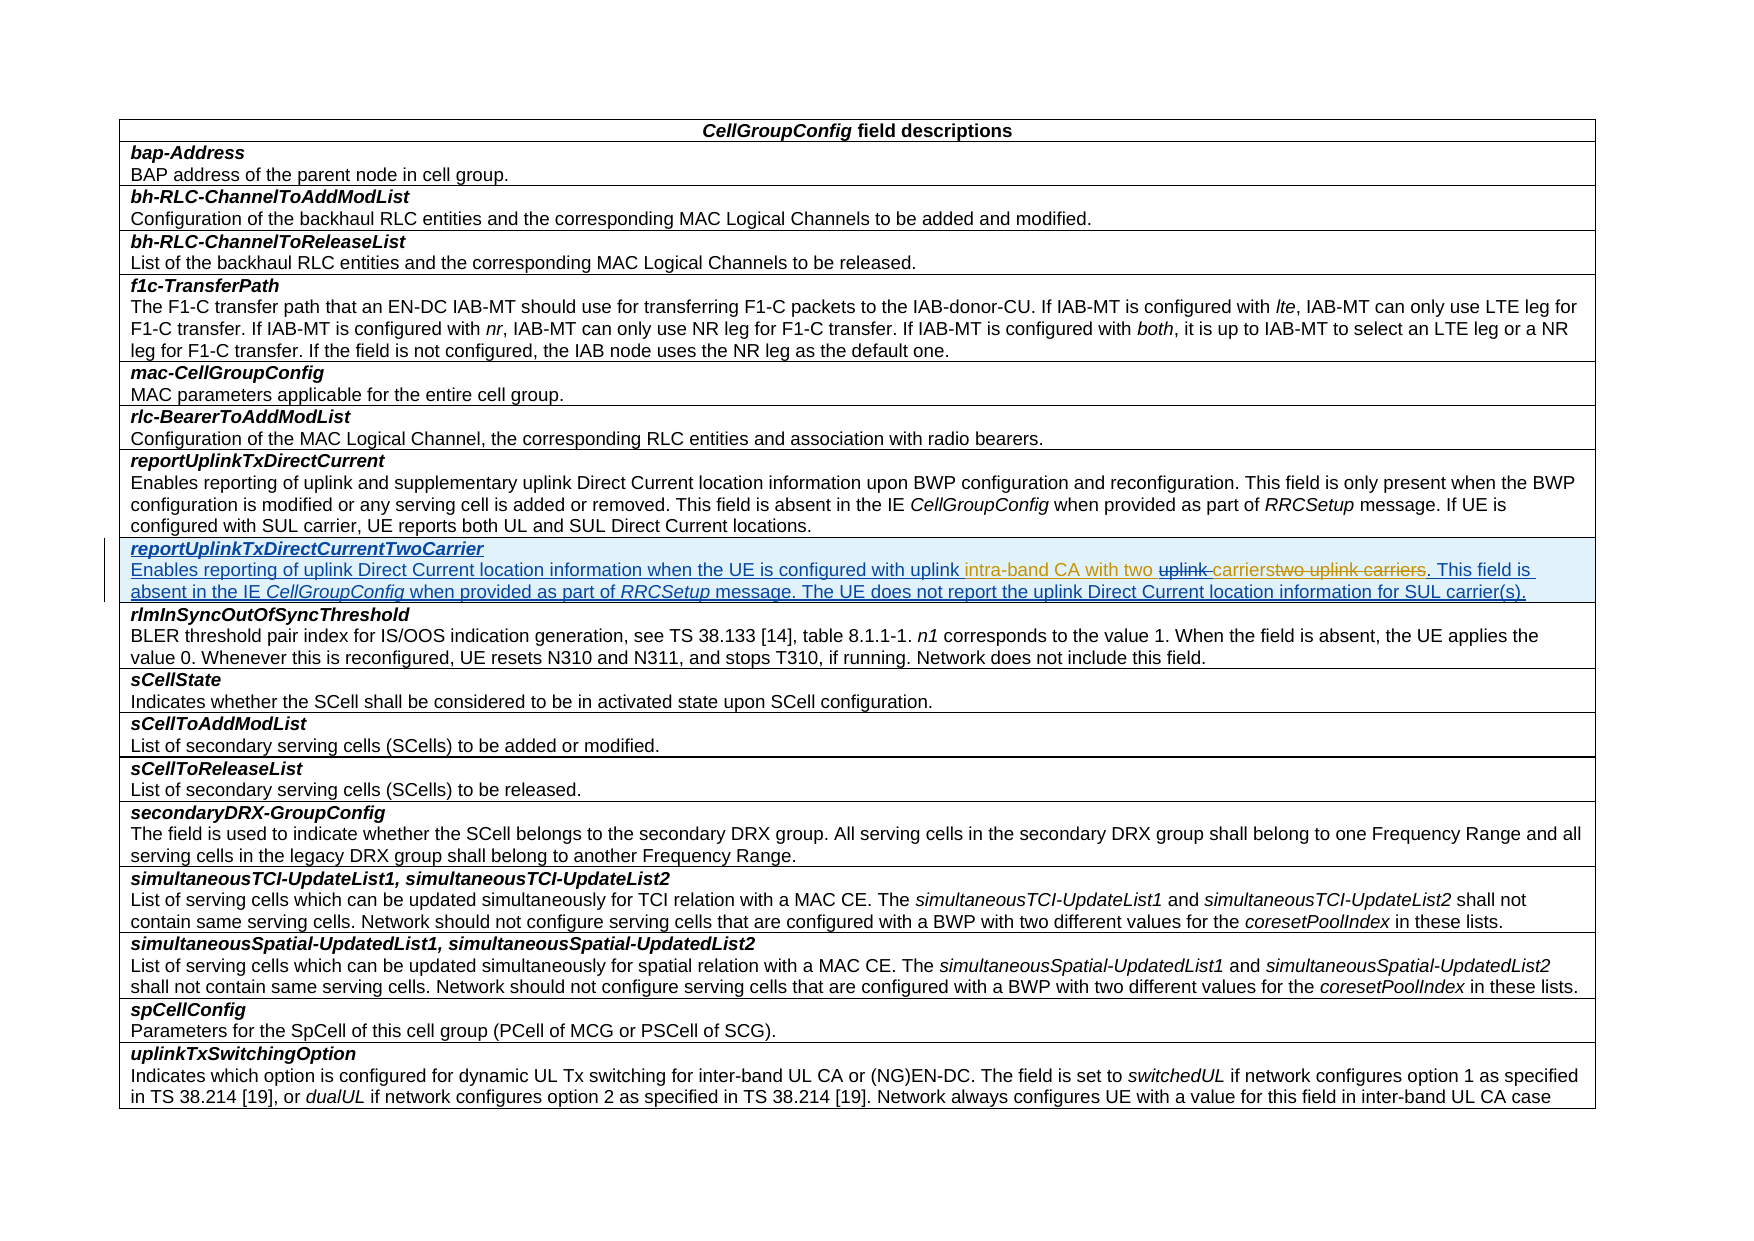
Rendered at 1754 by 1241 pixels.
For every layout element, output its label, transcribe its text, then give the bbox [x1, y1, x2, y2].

table_cell reportUplinkTxDirectCurrent Enables reporting of uplink and supplementary uplink Direct Current location information upon BWP configuration and reconfiguration. This field is only present when the BWP configuration is modified or any serving cell is added or removed. This field is absent in the IE CellGroupConfig when provided as part of RRCSetup message. If UE is configured with SUL carrier, UE reports both UL and SUL Direct Current locations. [120, 450, 1595, 537]
table_cell sCellState Indicates whether the SCell shall be considered to be in activated state upon SCell configuration. [120, 669, 1595, 712]
table_cell sCellToReleaseList List of secondary serving cells (SCells) to be released. [120, 758, 1595, 801]
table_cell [120, 1043, 1595, 1108]
table_cell bap-Address BAP address of the parent node in cell group. [120, 142, 1595, 185]
table_cell f1c-TransferPath The F1-C transfer path that an EN-DC IAB-MT should use for transferring F1-C packets to the IAB-donor-CU. If IAB-MT is configured with lte, IAB-MT can only use LTE leg for F1-C transfer. If IAB-MT is configured with nr, IAB-MT can only use NR leg for F1-C transfer. If IAB-MT is configured with both, it is up to IAB-MT to select an LTE leg or a NR leg for F1-C transfer. If the field is not configured, the IAB node uses the NR leg as the default one. [120, 275, 1595, 361]
table_cell simultaneousTCI-UpdateList1, simultaneousTCI-UpdateList2 List of serving cells which can be updated simultaneously for TCI relation with a MAC CE. The simultaneousTCI-UpdateList1 and simultaneousTCI-UpdateList2 shall not contain same serving cells. Network should not configure serving cells that are configured with a BWP with two different values for the coresetPoolIndex in these lists. [120, 867, 1595, 932]
table_cell rlmInSyncOutOfSyncThreshold BLER threshold pair index for IS/OOS indication generation, see TS 38.133 [14], table 8.1.1-1. n1 corresponds to the value 1. When the field is absent, the UE applies the value 0. Whenever this is reconfigured, UE resets N310 and N311, and stops T310, if running. Network does not include this field. [120, 603, 1595, 668]
table_cell bh-RLC-ChannelToAddModList Configuration of the backhaul RLC entities and the corresponding MAC Logical Channels to be added and modified. [120, 186, 1595, 229]
table_cell bh-RLC-ChannelToReleaseList List of the backhaul RLC entities and the corresponding MAC Logical Channels to be released. [120, 231, 1595, 274]
table_cell mac-CellGroupConfig MAC parameters applicable for the entire cell group. [120, 362, 1595, 405]
table_cell simultaneousSpatial-UpdatedList1, simultaneousSpatial-UpdatedList2 List of serving cells which can be updated simultaneously for spatial relation with a MAC CE. The simultaneousSpatial-UpdatedList1 and simultaneousSpatial-UpdatedList2 shall not contain same serving cells. Network should not configure serving cells that are configured with a BWP with two different values for the coresetPoolIndex in these lists. [120, 933, 1595, 998]
table_cell rlc-BearerToAddModList Configuration of the MAC Logical Channel, the corresponding RLC entities and association with radio bearers. [120, 406, 1595, 449]
table_cell secondaryDRX-GroupConfig The field is used to indicate whether the SCell belongs to the secondary DRX group. All serving cells in the secondary DRX group shall belong to one Frequency Range and all serving cells in the legacy DRX group shall belong to another Frequency Range. [120, 802, 1595, 866]
table_cell spCellConfig Parameters for the SpCell of this cell group (PCell of MCG or PSCell of SCG). [120, 999, 1595, 1042]
table_header CellGroupConfig field descriptions [120, 120, 1595, 141]
table_cell sCellToAddModList List of secondary serving cells (SCells) to be added or modified. [120, 713, 1595, 756]
